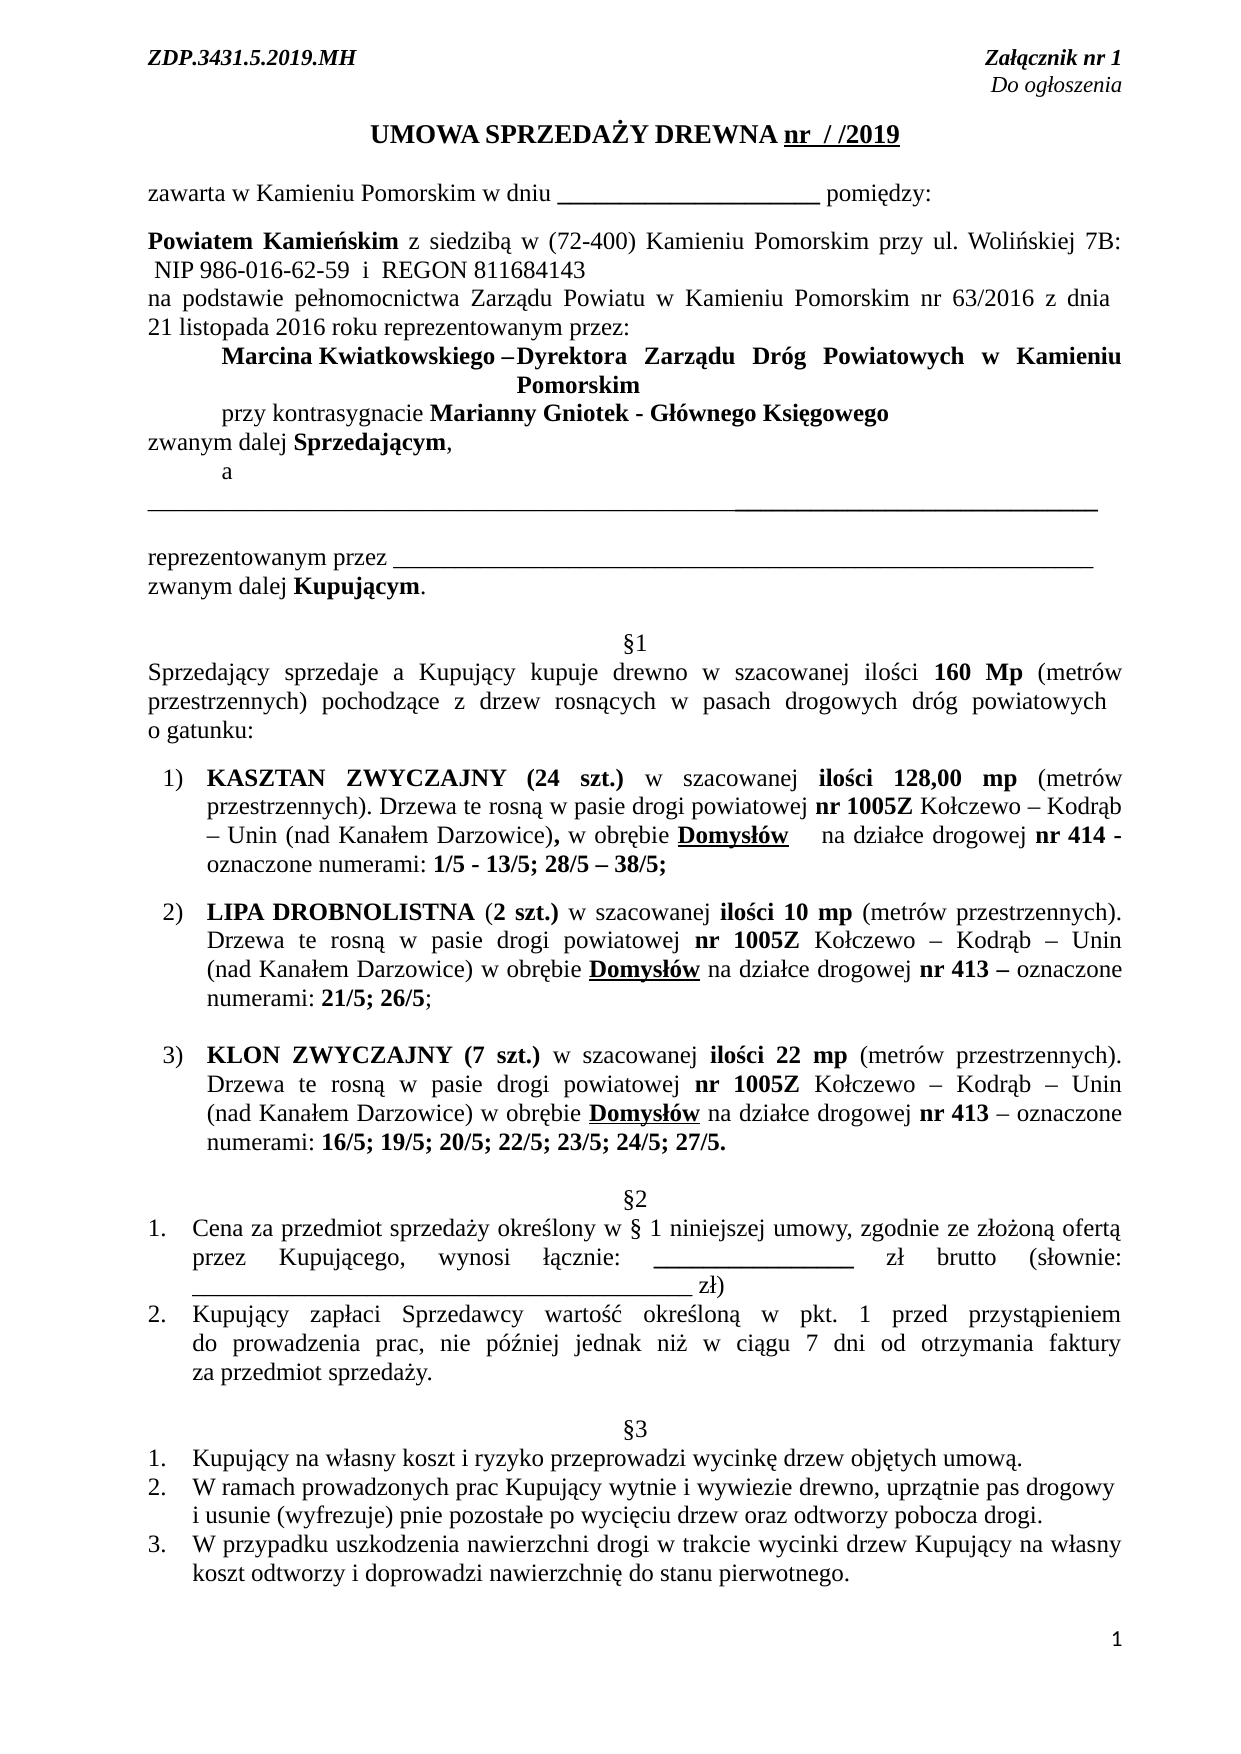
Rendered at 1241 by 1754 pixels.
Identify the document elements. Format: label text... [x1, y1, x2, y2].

text §2 [148, 1184, 1122, 1213]
list Kupujący na własny koszt i ryzyko przeprowadzi wycinkę drzew objętych umową. [148, 1443, 1122, 1472]
list LIPA DROBNOLISTNA (2 szt.) w szacowanej ilości 10 mp (metrów przestrzennych). Drzewa te rosną w pasie drogi powiatowej nr 1005Z Kołczewo – Kodrąb – Unin (nad Kanałem Darzowice) w obrębie Domysłów na działce drogowej nr 413 – oznaczone numerami: 21/5; 26/5; [162, 897, 1122, 1012]
text ____________________________________________________________________________ [148, 485, 1122, 513]
text zwanym dalej Kupującym. [148, 571, 1122, 600]
text zwanym dalej Sprzedającym, [148, 427, 1122, 456]
text zawarta w Kamieniu Pomorskim w dniu _____________________ pomiędzy: [148, 178, 1122, 207]
text Marcina Kwiatkowskiego – Dyrektora Zarządu Dróg Powiatowych w Kamieniu Pomorskim [221, 341, 1122, 398]
list KLON ZWYCZAJNY (7 szt.) w szacowanej ilości 22 mp (metrów przestrzennych). Drzewa te rosną w pasie drogi powiatowej nr 1005Z Kołczewo – Kodrąb – Unin (nad Kanałem Darzowice) w obrębie Domysłów na działce drogowej nr 413 – oznaczone numerami: 16/5; 19/5; 20/5; 22/5; 23/5; 24/5; 27/5. [162, 1041, 1122, 1156]
list Kupujący zapłaci Sprzedawcy wartość określoną w pkt. 1 przed przystąpieniem do prowadzenia prac, nie później jednak niż w ciągu 7 dni od otrzymania faktury za przedmiot sprzedaży. [148, 1299, 1122, 1386]
list KASZTAN ZWYCZAJNY (24 szt.) w szacowanej ilości 128,00 mp (metrów przestrzennych). Drzewa te rosną w pasie drogi powiatowej nr 1005Z Kołczewo – Kodrąb – Unin (nad Kanałem Darzowice), w obrębie Domysłów na działce drogowej nr 414 - oznaczone numerami: 1/5 - 13/5; 28/5 – 38/5; [162, 763, 1122, 878]
text §3 [148, 1414, 1122, 1443]
text UMOWA SPRZEDAŻY DREWNA nr / /2019 [148, 118, 1122, 149]
text reprezentowanym przez ________________________________________________________ [148, 542, 1122, 571]
list Cena za przedmiot sprzedaży określony w § 1 niniejszej umowy, zgodnie ze złożoną ofertą przez Kupującego, wynosi łącznie: ________________ zł brutto (słownie: ________________________________________ zł) [148, 1213, 1122, 1299]
text przy kontrasygnacie Marianny Gniotek - Głównego Księgowego [221, 398, 1122, 427]
text Sprzedający sprzedaje a Kupujący kupuje drewno w szacowanej ilości 160 Mp (metrów przestrzennych) pochodzące z drzew rosnących w pasach drogowych dróg powiatowych o gatunku: [148, 657, 1122, 743]
list W ramach prowadzonych prac Kupujący wytnie i wywiezie drewno, uprzątnie pas drogowy i usunie (wyfrezuje) pnie pozostałe po wycięciu drzew oraz odtworzy pobocza drogi. [148, 1472, 1122, 1529]
text Powiatem Kamieńskim z siedzibą w (72-400) Kamieniu Pomorskim przy ul. Wolińskiej 7B: NIP 986-016-62-59 i REGON 811684143 [148, 226, 1122, 283]
text §1 [148, 628, 1122, 657]
text a [148, 456, 1122, 485]
text na podstawie pełnomocnictwa Zarządu Powiatu w Kamieniu Pomorskim nr 63/2016 z dnia 21 listopada 2016 roku reprezentowanym przez: [148, 283, 1122, 341]
list W przypadku uszkodzenia nawierzchni drogi w trakcie wycinki drzew Kupujący na własny koszt odtworzy i doprowadzi nawierzchnię do stanu pierwotnego. [148, 1529, 1122, 1587]
